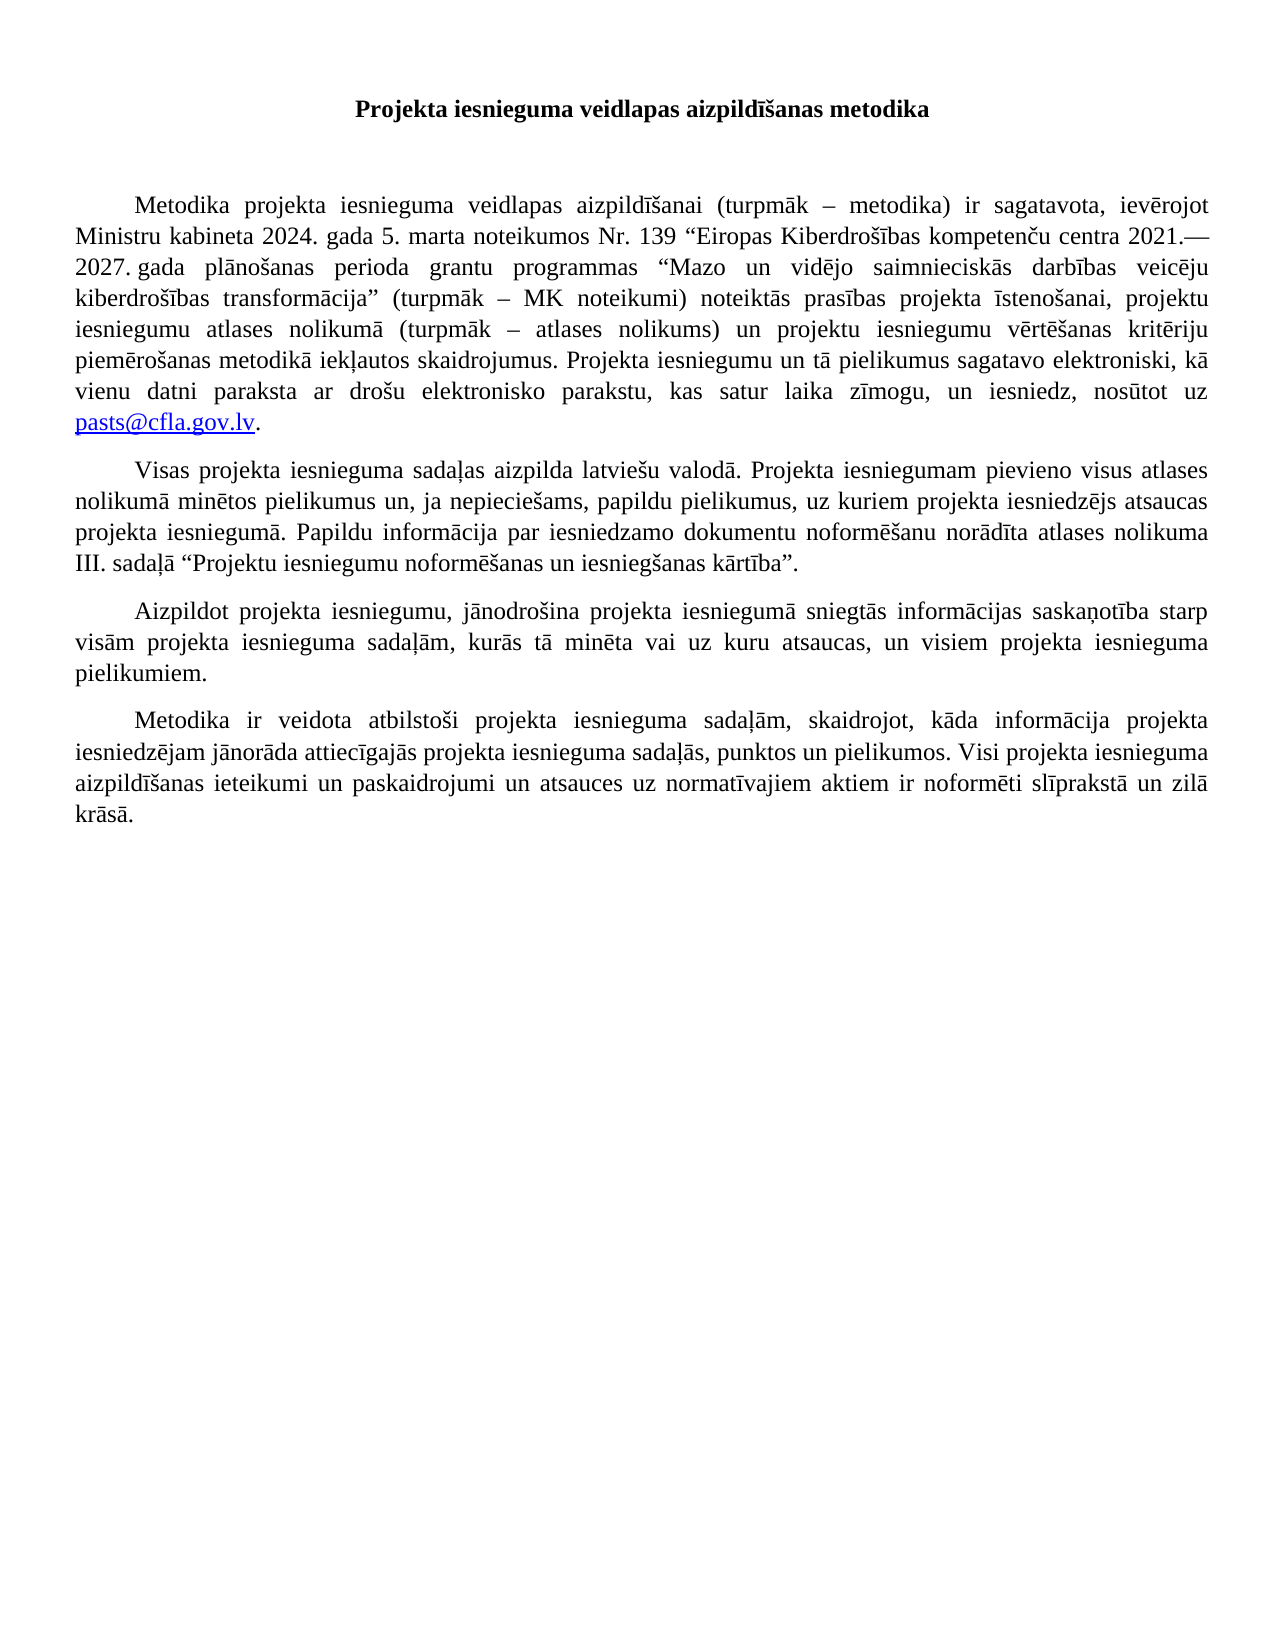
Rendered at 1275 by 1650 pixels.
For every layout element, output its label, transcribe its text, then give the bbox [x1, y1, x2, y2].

text Visas projekta iesnieguma sadaļas aizpilda latviešu valodā. Projekta iesniegumam pievieno visus atlases nolikumā minētos pielikumus un, ja nepieciešams, papildu pielikumus, uz kuriem projekta iesniedzējs atsaucas projekta iesniegumā. Papildu informācija par iesniedzamo dokumentu noformēšanu norādīta atlases nolikuma III. sadaļā “Projektu iesniegumu noformēšanas un iesniegšanas kārtība”. [75, 455, 1209, 577]
text Metodika projekta iesnieguma veidlapas aizpildīšanai (turpmāk – metodika) ir sagatavota, ievērojot Ministru kabineta 2024. gada 5. marta noteikumos Nr. 139 “Eiropas Kiberdrošības kompetenču centra 2021.—2027. gada plānošanas perioda grantu programmas “Mazo un vidējo saimnieciskās darbības veicēju kiberdrošības transformācija” (turpmāk – MK noteikumi) noteiktās prasības projekta īstenošanai, projektu iesniegumu atlases nolikumā (turpmāk – atlases ) un projektu iesniegumu vērtēšanas kritēriju piemērošanas metodikā iekļautos skaidrojumus. Projekta iesniegumu un tā pielikumus sagatavo elektroniski, kā vienu datni paraksta ar drošu elektronisko parakstu, kas satur laika zīmogu, un iesniedz, nosūtot uz pasts@cfla.gov.lv. [75, 190, 1209, 436]
text Metodika ir veidota atbilstoši projekta iesnieguma sadaļām, skaidrojot, kāda informācija projekta iesniedzējam jānorāda attiecīgajās projekta iesnieguma sadaļās, punktos un pielikumos. Visi projekta iesnieguma aizpildīšanas ieteikumi un paskaidrojumi un atsauces uz normatīvajiem aktiem ir noformēti slīprakstā un zilā krāsā. [75, 706, 1209, 827]
text Aizpildot projekta iesniegumu, jānodrošina projekta iesniegumā sniegtās informācijas saskaņotība starp visām projekta iesnieguma sadaļām, kurās tā minēta vai uz kuru atsaucas, un visiem projekta iesnieguma pielikumiem. [75, 596, 1209, 687]
text Projekta iesnieguma veidlapas aizpildīšanas metodika [75, 94, 1209, 123]
